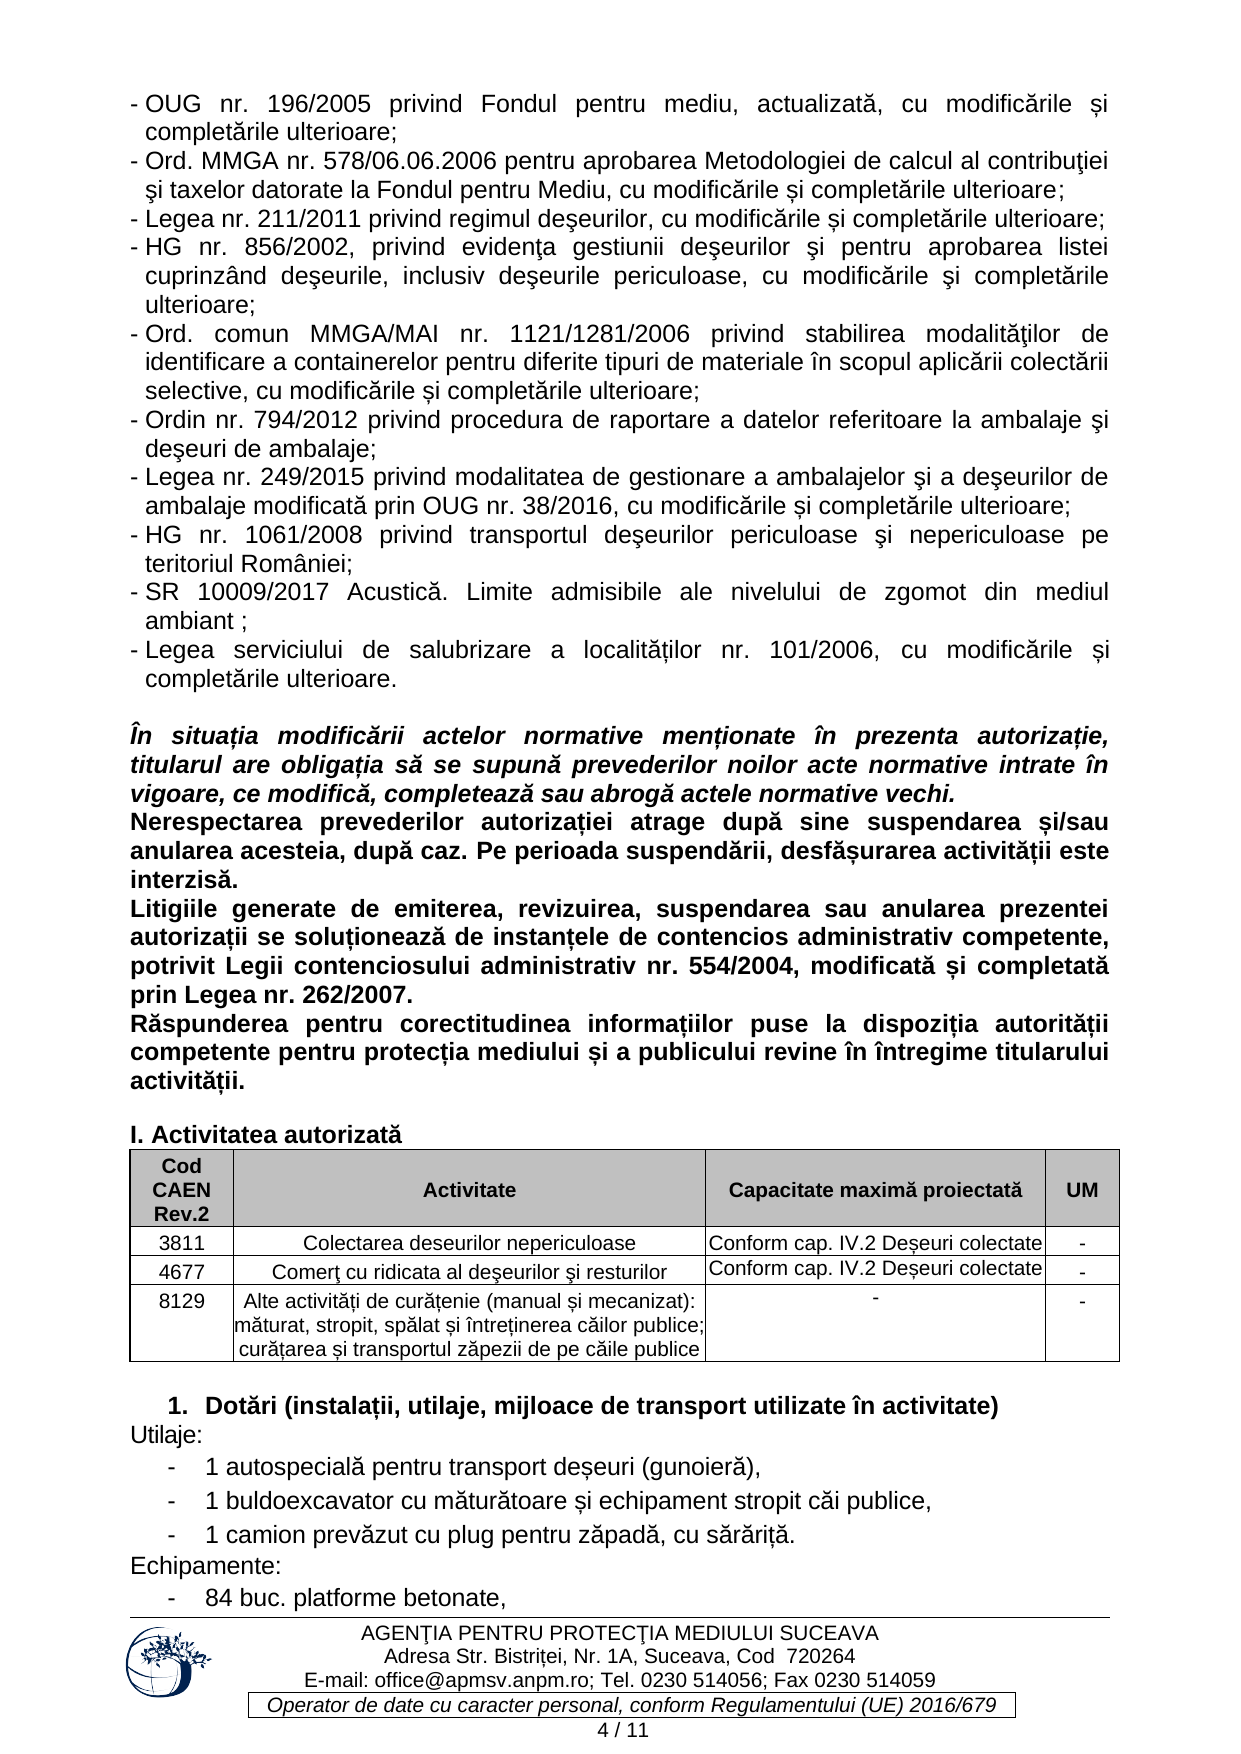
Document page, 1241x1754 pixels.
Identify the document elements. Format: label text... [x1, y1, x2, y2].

table_cell - [1046, 1227, 1119, 1255]
list 84 buc. platforme betonate, [167, 1579, 1110, 1613]
list Legea serviciului de salubrizare a localităților nr. 101/2006, cu modificările și completările ulterioare. [130, 635, 1110, 692]
text În situația modificării actelor normative menționate în prezenta autorizație, titularul are obligația să se supună prevederilor noilor acte normative intrate în vigoare, ce modifică, completează sau abrogă actele normative vechi. [130, 721, 1110, 807]
table_cell Colectarea deseurilor nepericuloase [234, 1227, 705, 1255]
subtitle I. Activitatea autorizată [130, 1120, 1110, 1149]
text Litigiile generate de emiterea, revizuirea, suspendarea sau anularea prezentei autorizații se soluționează de instanțele de contencios administrativ competente, potrivit Legii contenciosului administrativ nr. 554/2004, modificată și completată prin Legea nr. 262/2007. [130, 894, 1110, 1009]
table_cell - [1046, 1285, 1119, 1361]
list Legea nr. 249/2015 privind modalitatea de gestionare a ambalajelor şi a deşeurilor de ambalaje modificată prin OUG nr. 38/2016, cu modificările și completările ulterioare; [130, 462, 1110, 520]
text Echipamente: [130, 1551, 1110, 1579]
table_cell 8129 [131, 1285, 233, 1361]
list OUG nr. 196/2005 privind Fondul pentru mediu, actualizată, cu modificările și completările ulterioare; [130, 89, 1110, 146]
list Legea nr. 211/2011 privind regimul deşeurilor, cu modificările și completările ulterioare; [130, 204, 1110, 232]
table_cell 3811 [131, 1227, 233, 1255]
text Nerespectarea prevederilor autorizației atrage după sine suspendarea și/sau anularea acesteia, după caz. Pe perioada suspendării, desfășurarea activității este interzisă. [130, 807, 1110, 894]
table_header Capacitate maximă proiectată [706, 1150, 1045, 1226]
list HG nr. 1061/2008 privind transportul deşeurilor periculoase şi nepericuloase pe teritoriul României; [130, 520, 1110, 577]
table_header Cod CAEN Rev.2 [131, 1150, 233, 1226]
list 1 autospecială pentru transport deșeuri (gunoieră), [167, 1448, 1110, 1482]
list 1 camion prevăzut cu plug pentru zăpadă, cu sărăriță. [167, 1517, 1110, 1551]
list Ordin nr. 794/2012 privind procedura de raportare a datelor referitoare la ambalaje şi deşeuri de ambalaje; [130, 405, 1110, 462]
table_header UM [1046, 1150, 1119, 1226]
table_cell Comerţ cu ridicata al deşeurilor şi resturilor [234, 1256, 705, 1284]
table_cell Conform cap. IV.2 Deșeuri colectate [706, 1227, 1045, 1255]
table_cell 4677 [131, 1256, 233, 1284]
text Răspunderea pentru corectitudinea informațiilor puse la dispoziția autorității competente pentru protecția mediului și a publicului revine în întregime titularului activității. [130, 1009, 1110, 1095]
list Ord. comun MMGA/MAI nr. 1121/1281/2006 privind stabilirea modalităţilor de identificare a containerelor pentru diferite tipuri de materiale în scopul aplicării colectării selective, cu modificările și completările ulterioare; [130, 319, 1110, 405]
table_cell - [706, 1285, 1045, 1361]
list Ord. MMGA nr. 578/06.06.2006 pentru aprobarea Metodologiei de calcul al contribuţiei şi taxelor datorate la Fondul pentru Mediu, cu modificările și completările ulterioare; [130, 146, 1110, 204]
list SR 10009/2017 Acustică. Limite admisibile ale nivelului de zgomot din mediul ambiant ; [130, 577, 1110, 635]
list HG nr. 856/2002, privind evidenţa gestiunii deşeurilor şi pentru aprobarea listei cuprinzând deşeurile, inclusiv deşeurile periculoase, cu modificările şi completările ulterioare; [130, 232, 1110, 319]
table_cell Conform cap. IV.2 Deșeuri colectate [706, 1256, 1045, 1284]
table_cell - [1046, 1256, 1119, 1284]
subtitle Dotări (instalații, utilaje, mijloace de transport utilizate în activitate) [167, 1391, 1110, 1420]
table_cell Alte activități de curățenie (manual și mecanizat): măturat, stropit, spălat și întreținerea căilor publice; curățarea și transportul zăpezii de pe căile publice [234, 1285, 705, 1361]
list 1 buldoexcavator cu măturătoare și echipament stropit căi publice, [167, 1482, 1110, 1517]
table_header Activitate [234, 1150, 705, 1226]
text Utilaje: [130, 1420, 1110, 1448]
